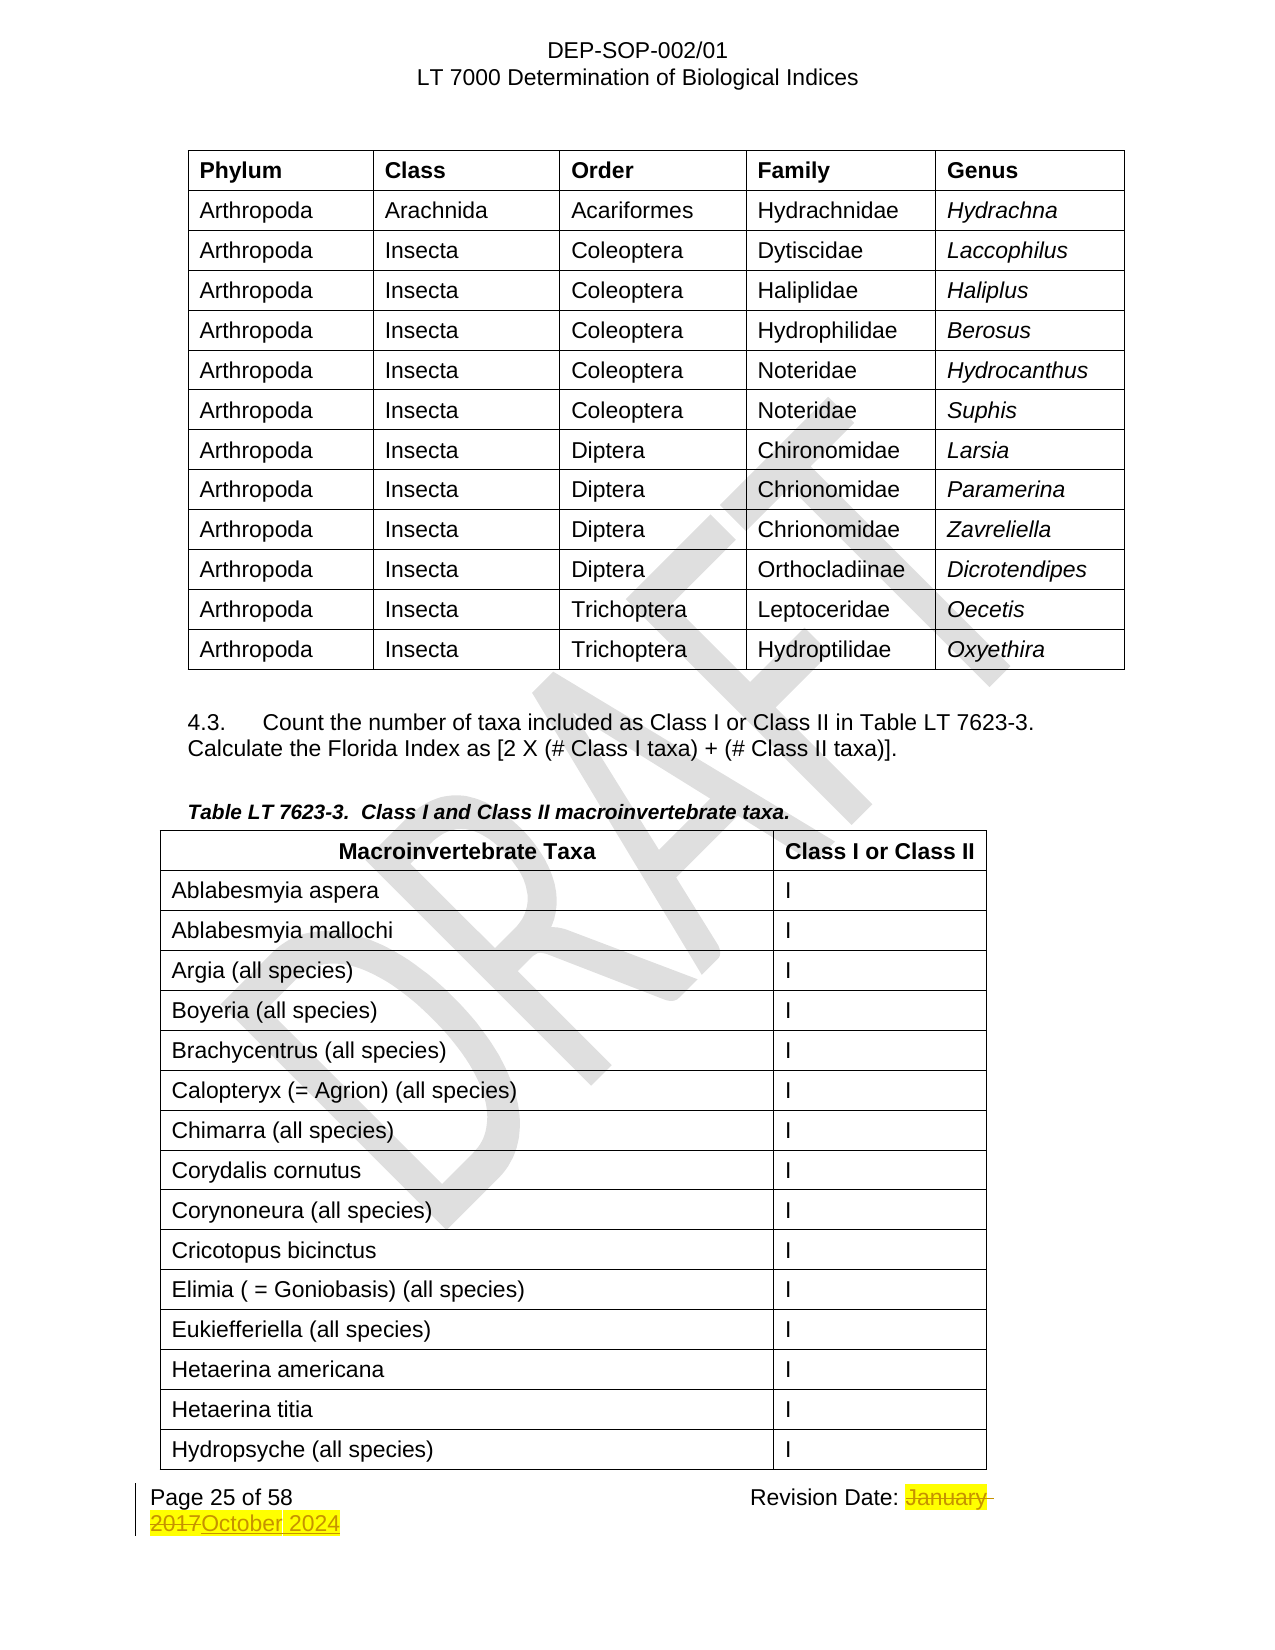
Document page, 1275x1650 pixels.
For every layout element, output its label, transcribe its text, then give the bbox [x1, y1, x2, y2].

table_cell I [774, 1310, 986, 1349]
table_cell Chrionomidae [747, 470, 935, 509]
table_cell Coleoptera [560, 271, 746, 309]
table_cell Coleoptera [560, 311, 746, 349]
table_cell Diptera [560, 510, 746, 549]
table_cell Arthropoda [189, 311, 373, 349]
table_cell I [774, 1230, 986, 1269]
table_cell I [774, 1190, 986, 1229]
table_cell Noteridae [747, 351, 935, 389]
table_cell Arthropoda [189, 271, 373, 309]
table_cell Hydrophilidae [747, 311, 935, 349]
table_cell Calopteryx (= Agrion) (all species) [161, 1071, 773, 1109]
table_cell I [774, 991, 986, 1030]
table_cell Brachycentrus (all species) [161, 1031, 773, 1070]
table_cell Insecta [374, 390, 559, 429]
table_cell Hydroptilidae [747, 630, 935, 669]
table_cell Zavreliella [936, 510, 1124, 549]
table_cell Oecetis [936, 590, 1124, 629]
table_cell Dicrotendipes [936, 550, 1124, 589]
table_cell Chrionomidae [747, 510, 935, 549]
table_header Class [374, 151, 559, 190]
table_cell Haliplus [936, 271, 1124, 309]
table_cell Arthropoda [189, 590, 373, 629]
table_cell I [774, 1350, 986, 1389]
table_cell Ablabesmyia mallochi [161, 911, 773, 950]
table_cell I [774, 1430, 986, 1469]
table_cell Diptera [560, 550, 746, 589]
table_cell Arthropoda [189, 430, 373, 469]
table_header Class I or Class II [774, 831, 986, 870]
table_cell Suphis [936, 390, 1124, 429]
table_cell Insecta [374, 351, 559, 389]
table_cell Oxyethira [936, 630, 1124, 669]
table_cell Insecta [374, 510, 559, 549]
table_header Order [560, 151, 746, 190]
table_header Phylum [189, 151, 373, 190]
table_cell I [774, 911, 986, 950]
table_cell Trichoptera [560, 630, 746, 669]
table_cell Noteridae [747, 390, 935, 429]
table_cell Insecta [374, 470, 559, 509]
table_cell Arthropoda [189, 630, 373, 669]
table_cell Coleoptera [560, 390, 746, 429]
table_cell Arthropoda [189, 351, 373, 389]
table_cell Dytiscidae [747, 231, 935, 270]
table_cell Hydrachnidae [747, 191, 935, 230]
table_cell I [774, 951, 986, 990]
table_cell Arthropoda [189, 390, 373, 429]
table_cell I [774, 1071, 986, 1109]
table_cell Coleoptera [560, 351, 746, 389]
table_cell Corydalis cornutus [161, 1151, 773, 1189]
table_cell Eukiefferiella (all species) [161, 1310, 773, 1349]
table_header Genus [936, 151, 1124, 190]
table_header Family [747, 151, 935, 190]
table_cell Insecta [374, 630, 559, 669]
table_cell Cricotopus bicinctus [161, 1230, 773, 1269]
table_cell Coleoptera [560, 231, 746, 270]
table_cell Larsia [936, 430, 1124, 469]
table_cell Corynoneura (all species) [161, 1190, 773, 1229]
table_cell Hydropsyche (all species) [161, 1430, 773, 1469]
table_cell Hetaerina americana [161, 1350, 773, 1389]
table_header Macroinvertebrate Taxa [161, 831, 773, 870]
table_cell I [774, 1151, 986, 1189]
table_cell Hydrocanthus [936, 351, 1124, 389]
table_cell Arthropoda [189, 510, 373, 549]
table_cell Berosus [936, 311, 1124, 349]
table_cell Elimia ( = Goniobasis) (all species) [161, 1270, 773, 1309]
table_cell Diptera [560, 430, 746, 469]
table_cell Insecta [374, 231, 559, 270]
table_cell Insecta [374, 550, 559, 589]
table_cell I [774, 871, 986, 910]
table_cell Arthropoda [189, 231, 373, 270]
subtitle Count the number of taxa included as Class I or Class II in Table LT 7623-3. Calculate the Florida Index as [2 X (# Class I taxa) + (# Class II taxa)]. [187, 708, 1125, 761]
table_cell Arthropoda [189, 550, 373, 589]
table_cell Argia (all species) [161, 951, 773, 990]
table_cell Haliplidae [747, 271, 935, 309]
table_cell Boyeria (all species) [161, 991, 773, 1030]
table_cell Insecta [374, 430, 559, 469]
table_cell Arachnida [374, 191, 559, 230]
table_cell Insecta [374, 311, 559, 349]
table_cell Chimarra (all species) [161, 1111, 773, 1149]
table_cell Laccophilus [936, 231, 1124, 270]
table_cell Chironomidae [747, 430, 935, 469]
subtitle Table LT 7623-3. Class I and Class II macroinvertebrate taxa. [187, 800, 1125, 824]
table_cell I [774, 1390, 986, 1429]
table_cell Acariformes [560, 191, 746, 230]
table_cell Orthocladiinae [747, 550, 935, 589]
table_cell Diptera [560, 470, 746, 509]
table_cell Hydrachna [936, 191, 1124, 230]
table_cell Arthropoda [189, 191, 373, 230]
table_cell Trichoptera [560, 590, 746, 629]
table_cell Hetaerina titia [161, 1390, 773, 1429]
table_cell Insecta [374, 271, 559, 309]
table_cell Ablabesmyia aspera [161, 871, 773, 910]
table_cell I [774, 1031, 986, 1070]
table_cell I [774, 1270, 986, 1309]
table_cell Paramerina [936, 470, 1124, 509]
table_cell I [774, 1111, 986, 1149]
table_cell Insecta [374, 590, 559, 629]
table_cell Leptoceridae [747, 590, 935, 629]
table_cell Arthropoda [189, 470, 373, 509]
